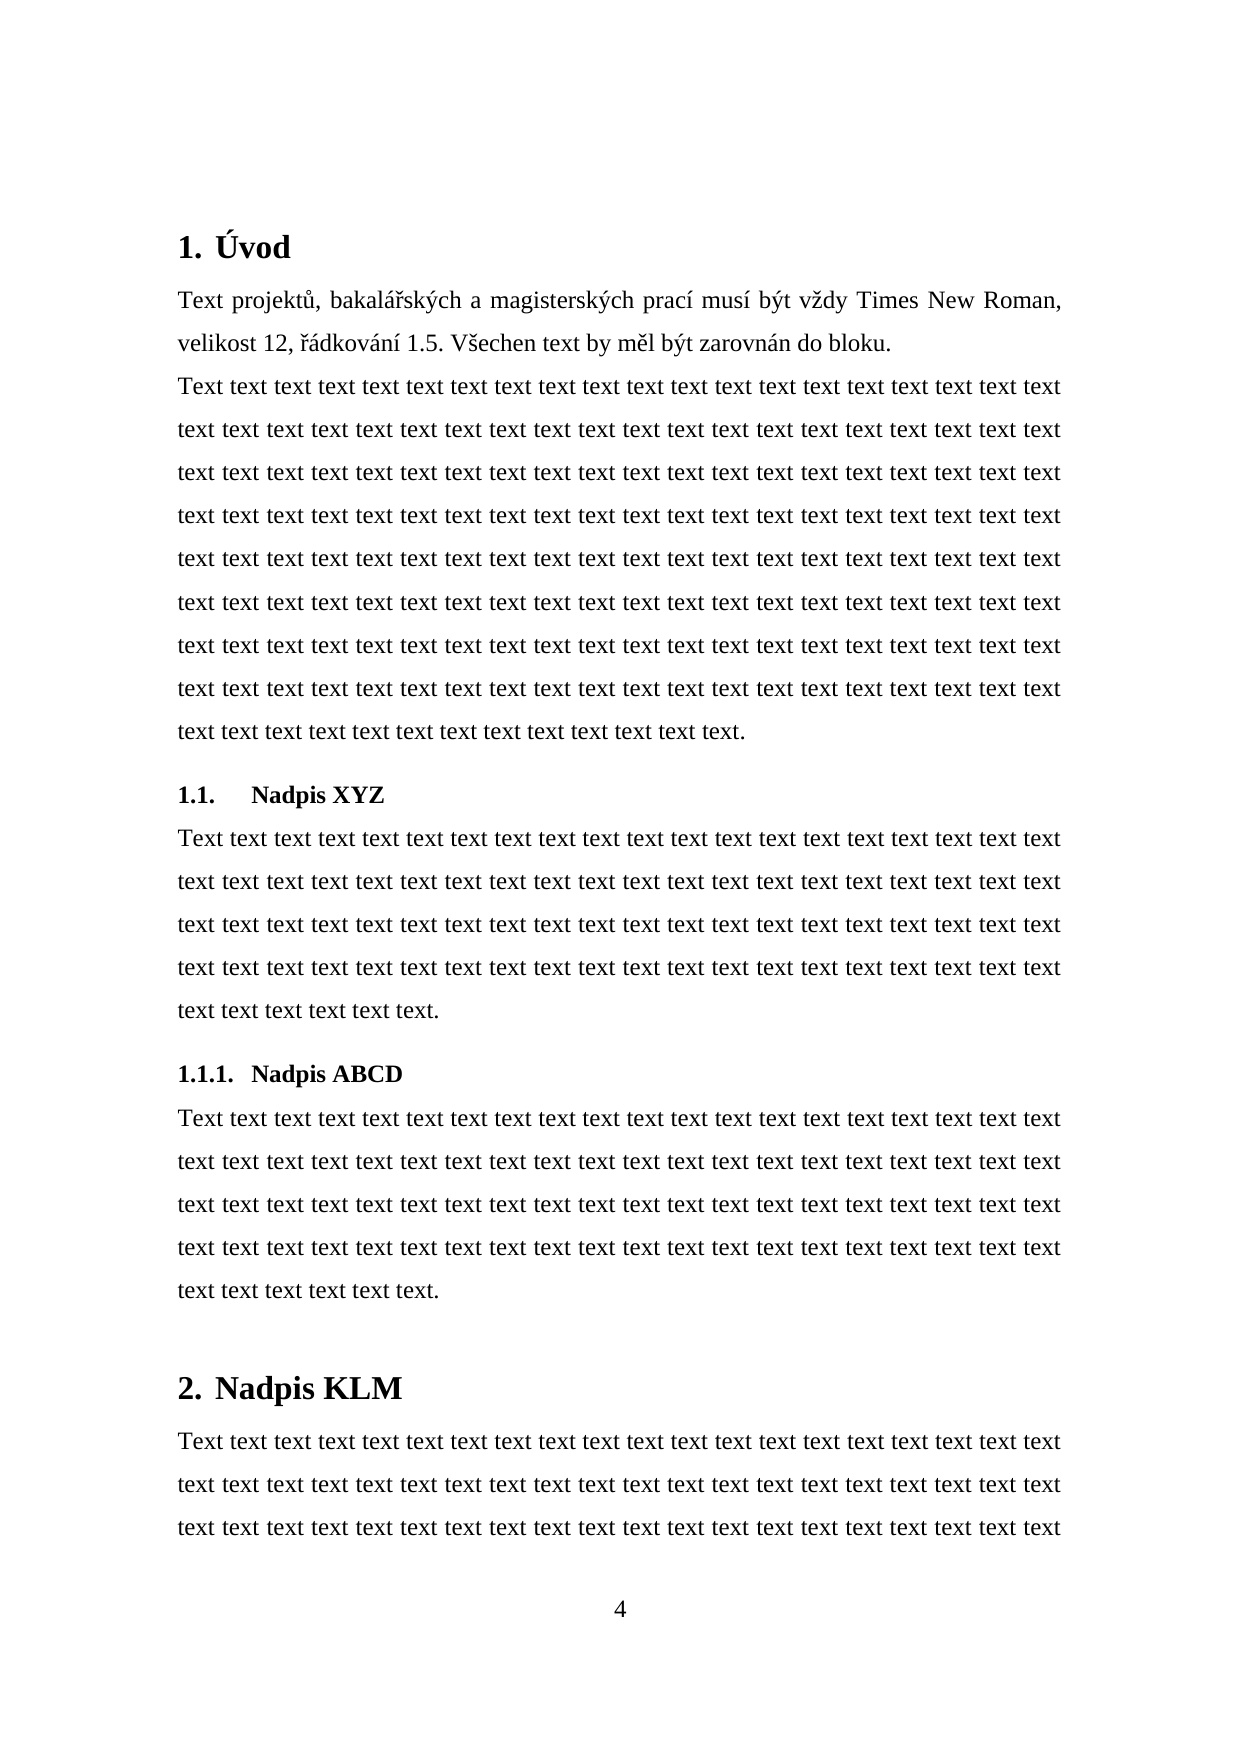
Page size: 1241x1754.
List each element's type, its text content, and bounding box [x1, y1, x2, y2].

text Text text text text text text text text text text text text text text text text text text text text text text text text text text text text text text text text text text text text text text text text text text text text text text text text text text text text text text text text text text text text text text text text text text text text text text text text text text text text text text text text text text text text text text. [177, 823, 1063, 1024]
subtitle Nadpis KLM [177, 1368, 1063, 1407]
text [177, 1426, 1063, 1541]
text Text projektů, bakalářských a magisterských prací musí být vždy Times New Roman, velikost 12, řádkování 1.5. Všechen text by měl být zarovnán do bloku. [177, 285, 1063, 357]
subtitle Úvod [177, 227, 1063, 266]
subtitle Nadpis ABCD [177, 1059, 1063, 1088]
text Text text text text text text text text text text text text text text text text text text text text text text text text text text text text text text text text text text text text text text text text text text text text text text text text text text text text text text text text text text text text text text text text text text text text text text text text text text text text text text text text text text text text text text. [177, 1103, 1063, 1304]
subtitle Nadpis XYZ [177, 780, 1063, 809]
text Text text text text text text text text text text text text text text text text text text text text text text text text text text text text text text text text text text text text text text text text text text text text text text text text text text text text text text text text text text text text text text text text text text text text text text text text text text text text text text text text text text text text text text text text text text text text text text text text text text text text text text text text text text text text text text text text text text text text text text text text text text text text text text text text text text text text text text text text text text text text text text text text text text text text text text text text text text text text text text text text text text text text text text text text text text text text text. [177, 371, 1063, 745]
